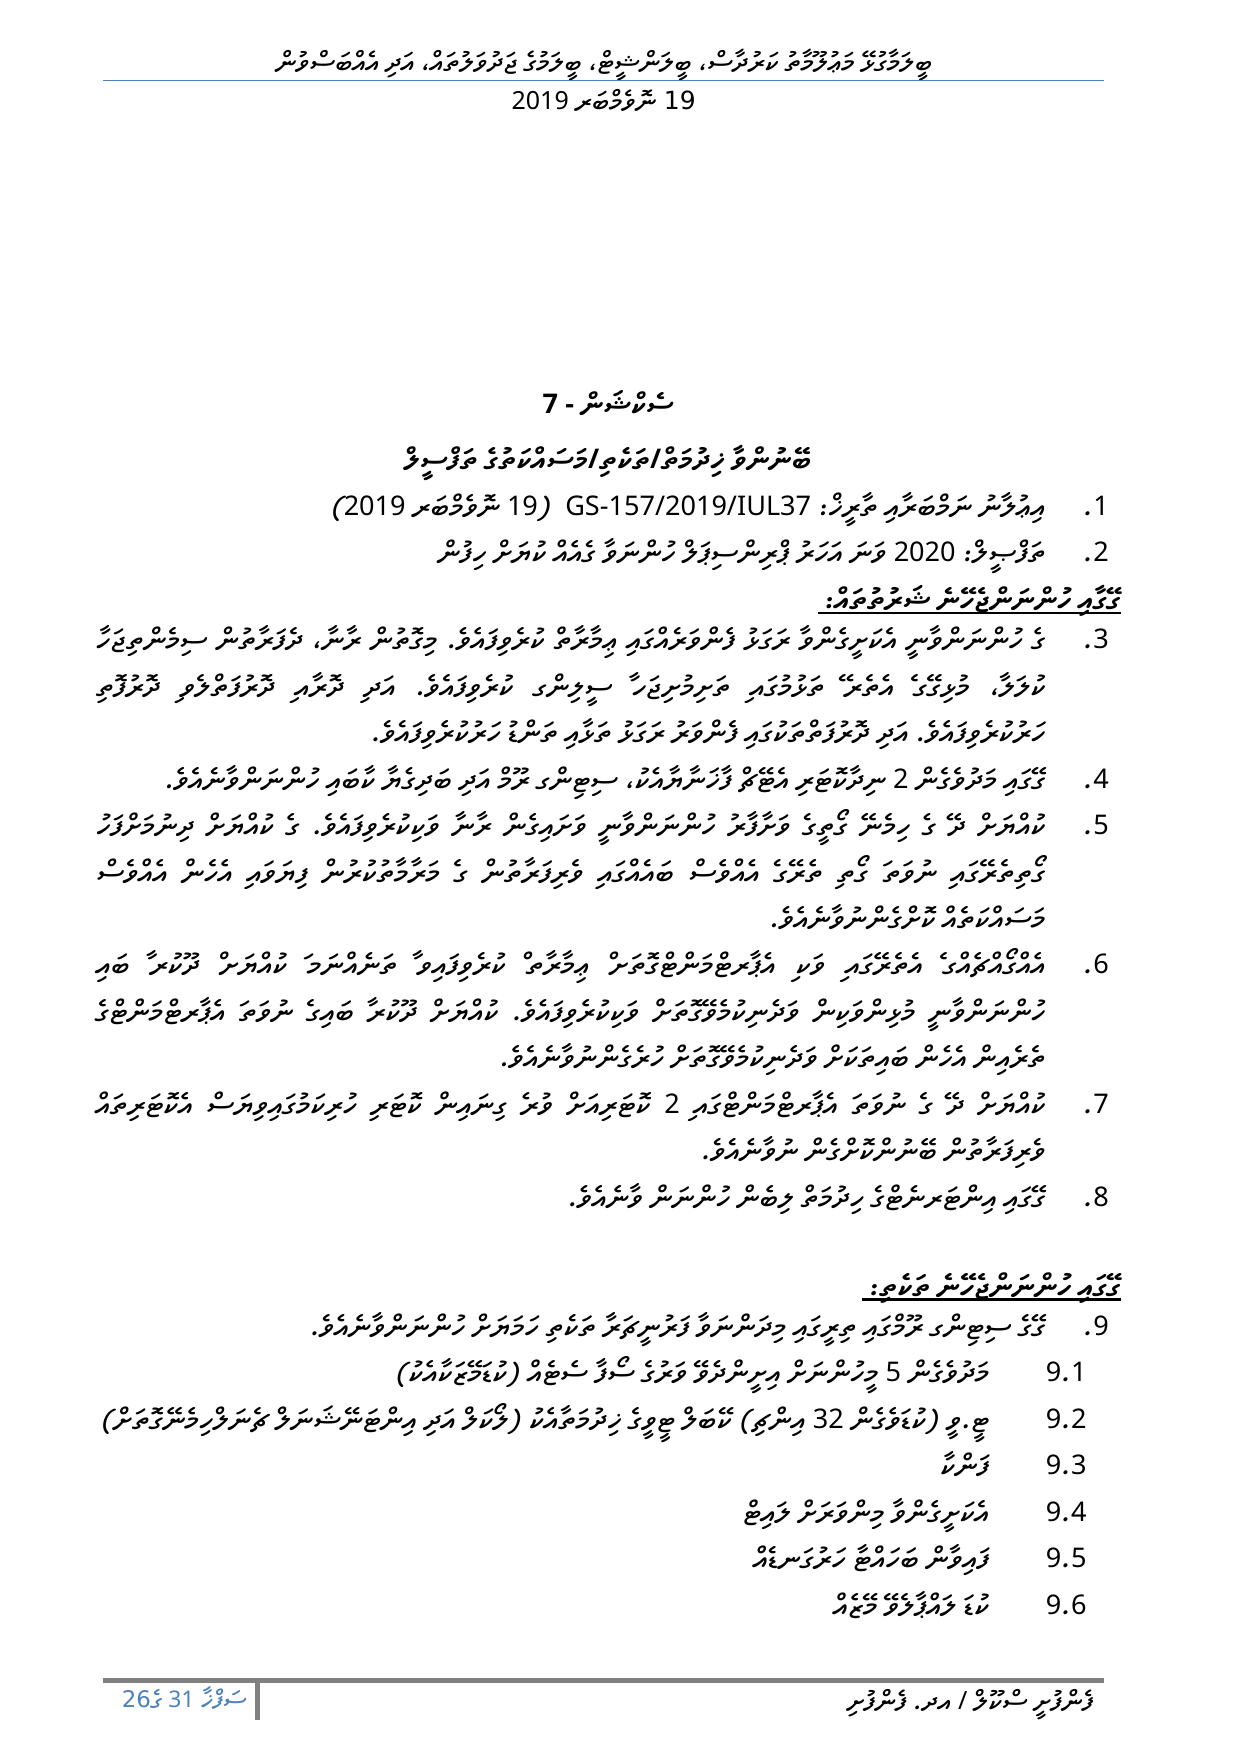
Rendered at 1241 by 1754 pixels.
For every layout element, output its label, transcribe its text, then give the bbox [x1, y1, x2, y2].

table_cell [85, 440, 1132, 1651]
table_header ސެކްޝަން - 7 [85, 385, 1132, 440]
